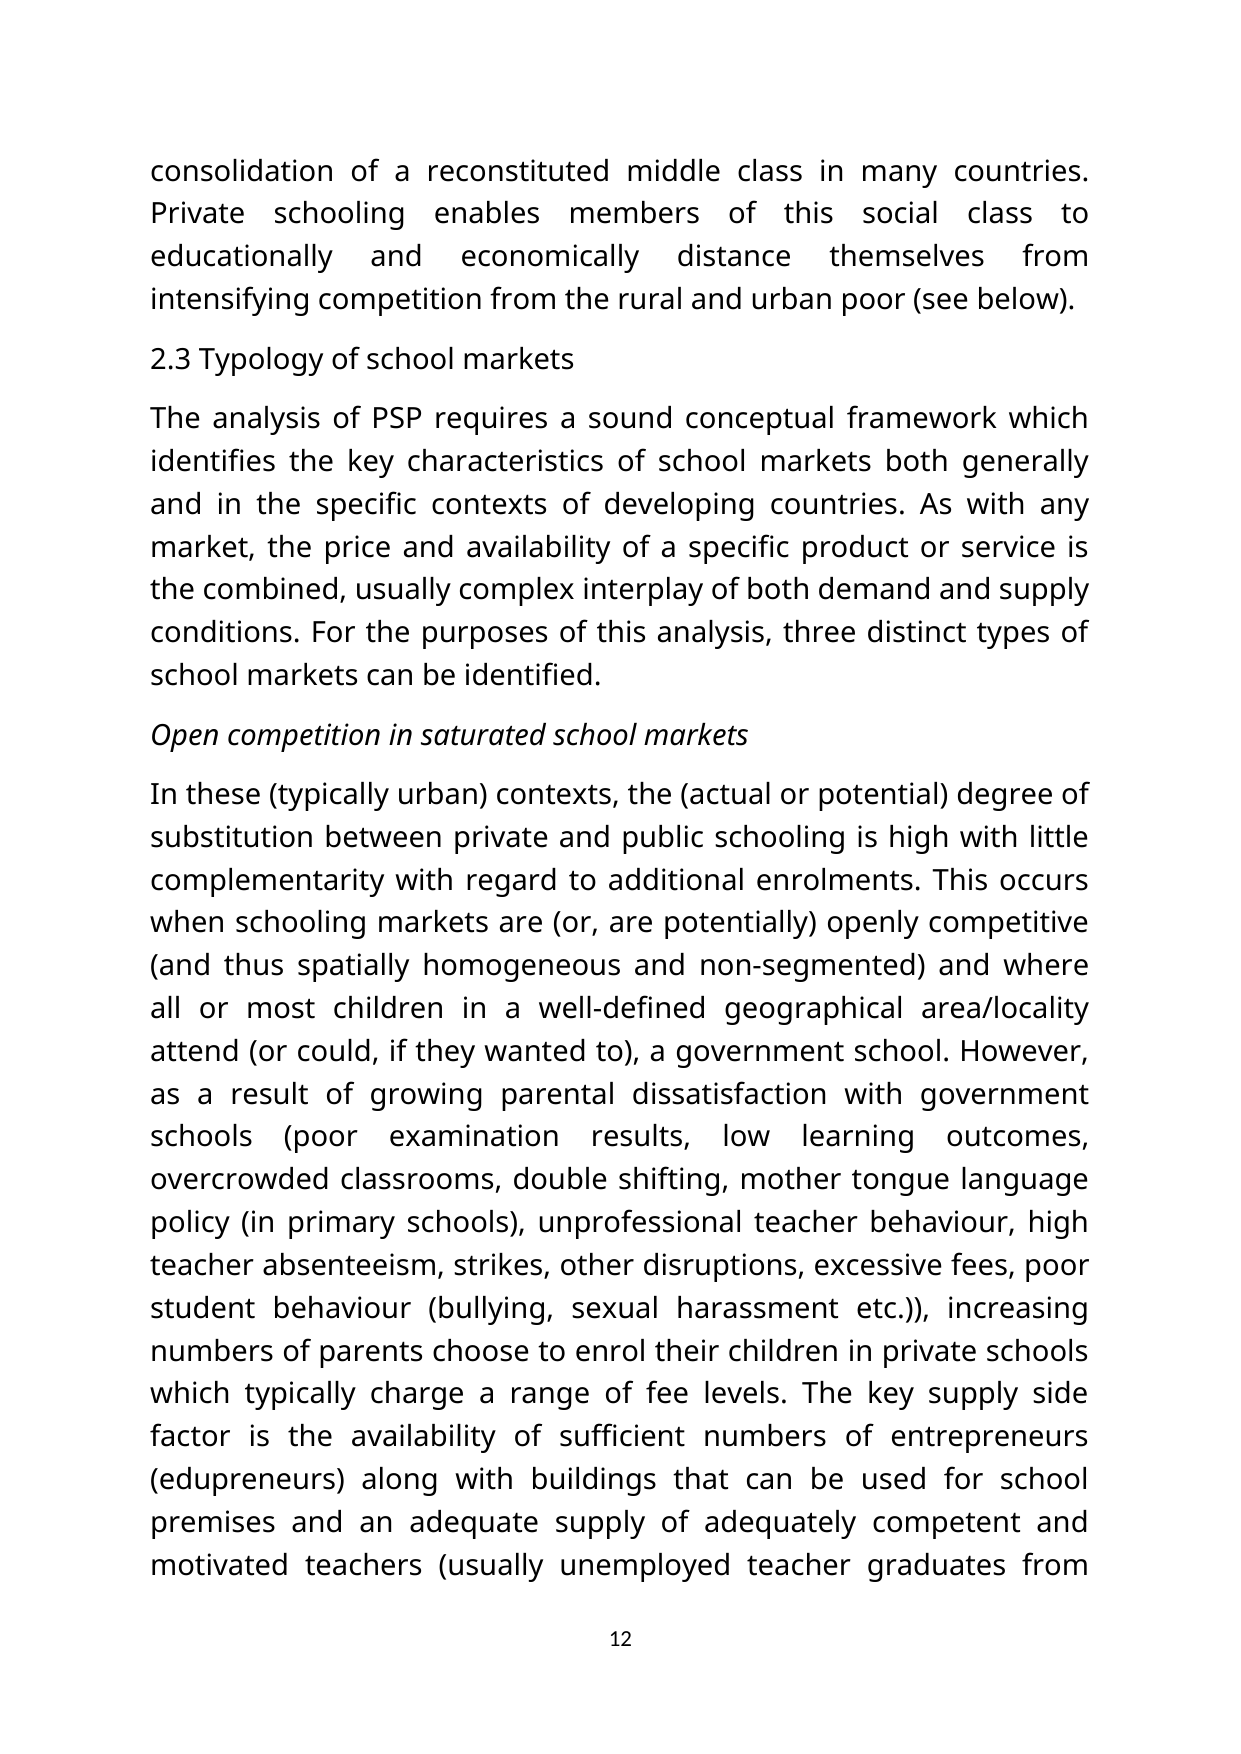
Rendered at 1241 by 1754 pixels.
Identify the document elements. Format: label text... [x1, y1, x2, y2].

text The analysis of PSP requires a sound conceptual framework which identifies the key characteristics of school markets both generally and in the specific contexts of developing countries. As with any market, the price and availability of a specific product or service is the combined, usually complex interplay of both demand and supply conditions. For the purposes of this analysis, three distinct types of school markets can be identified. [150, 397, 1090, 694]
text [150, 150, 1090, 318]
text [150, 773, 1090, 1583]
text 2.3 Typology of school markets [150, 338, 1090, 378]
text Open competition in saturated school markets [150, 714, 1090, 753]
